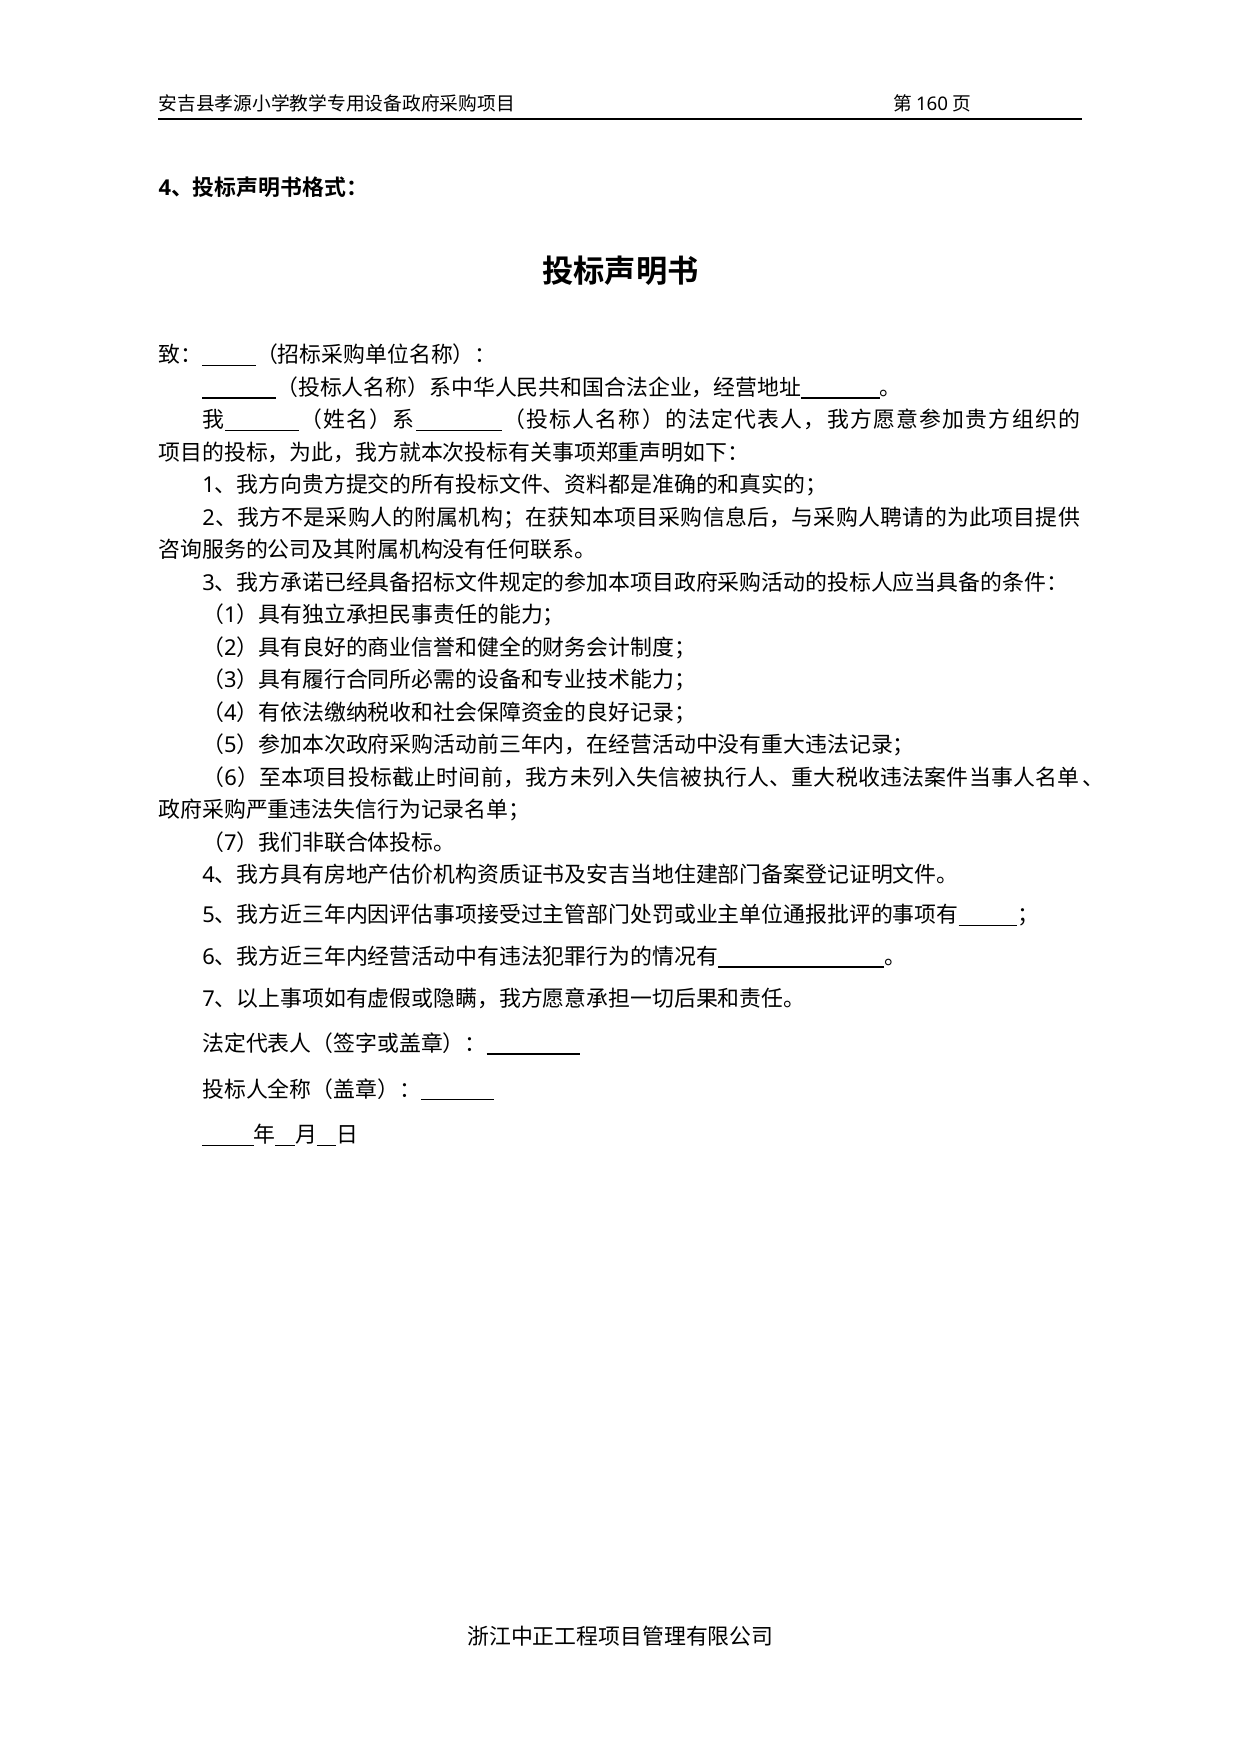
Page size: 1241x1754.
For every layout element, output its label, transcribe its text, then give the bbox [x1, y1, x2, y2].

text （1）具有独立承担民事责任的能力； [158, 597, 1082, 629]
text 投标人全称（盖章）： [158, 1060, 1082, 1106]
text 6、我方近三年内经营活动中有违法犯罪行为的情况有 。 [158, 931, 1082, 973]
text 1、我方向贵方提交的所有投标文件、资料都是准确的和真实的； [158, 467, 1082, 499]
text （4）有依法缴纳税收和社会保障资金的良好记录； [158, 694, 1082, 727]
text 2、我方不是采购人的附属机构；在获知本项目采购信息后，与采购人聘请的为此项目提供咨询服务的公司及其附属机构没有任何联系。 [158, 499, 1082, 564]
text （6）至本项目投标截止时间前，我方未列入失信被执行人、重大税收违法案件当事人名单、政府采购严重违法失信行为记录名单； [158, 759, 1082, 824]
text 致： （招标采购单位名称）： [158, 337, 1082, 369]
text 法定代表人（签字或盖章）： [158, 1014, 1082, 1060]
text 我 （姓名）系 （投标人名称）的法定代表人，我方愿意参加贵方组织的 项目的投标，为此，我方就本次投标有关事项郑重声明如下： [158, 402, 1082, 467]
text 4、投标声明书格式： [158, 162, 1082, 204]
text 3、我方承诺已经具备招标文件规定的参加本项目政府采购活动的投标人应当具备的条件： [158, 564, 1082, 597]
text 4、我方具有房地产估价机构资质证书及安吉当地住建部门备案登记证明文件。 [158, 857, 1082, 889]
text （投标人名称）系中华人民共和国合法企业，经营地址 。 [158, 369, 1082, 402]
text （7）我们非联合体投标。 [158, 824, 1082, 857]
text （3）具有履行合同所必需的设备和专业技术能力； [158, 662, 1082, 694]
text （2）具有良好的商业信誉和健全的财务会计制度； [158, 629, 1082, 662]
text 5、我方近三年内因评估事项接受过主管部门处罚或业主单位通报批评的事项有 ； [158, 889, 1082, 931]
text 年 月 日 [158, 1106, 1082, 1152]
text （5）参加本次政府采购活动前三年内，在经营活动中没有重大违法记录； [158, 727, 1082, 759]
text 投标声明书 [158, 245, 1082, 291]
text 7、以上事项如有虚假或隐瞒，我方愿意承担一切后果和责任。 [158, 973, 1082, 1014]
